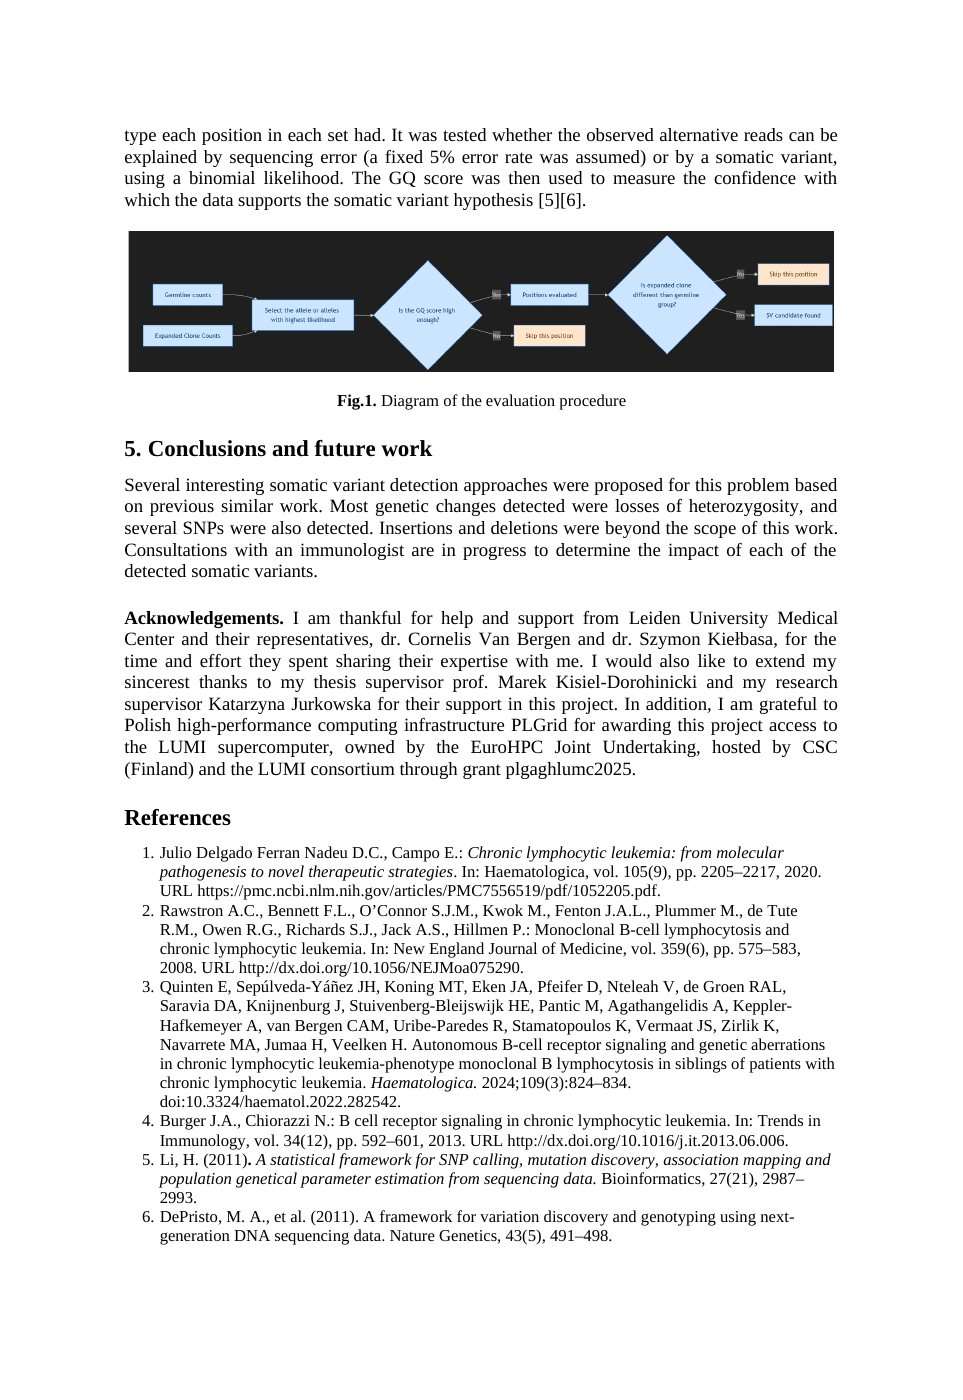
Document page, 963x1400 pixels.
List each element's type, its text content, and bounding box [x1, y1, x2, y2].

picture [128, 231, 834, 372]
list Burger J.A., Chiorazzi N.: B cell receptor signaling in chronic lymphocytic leukemia. In: Trends in Immunology, vol. 34(12), pp. 592–601, 2013. URL http://dx.doi.org/10.1016/j.it.2013.06.006. [142, 1111, 839, 1149]
list Quinten E, Sepúlveda-Yáñez JH, Koning MT, Eken JA, Pfeifer D, Nteleah V, de Groen RAL, Saravia DA, Knijnenburg J, Stuivenberg-Bleijswijk HE, Pantic M, Agathangelidis A, Keppler-Hafkemeyer A, van Bergen CAM, Uribe-Paredes R, Stamatopoulos K, Vermaat JS, Zirlik K, Navarrete MA, Jumaa H, Veelken H. Autonomous B-cell receptor signaling and genetic aberrations in chronic lymphocytic leukemia-phenotype monoclonal B lymphocytosis in siblings of patients with chronic lymphocytic leukemia. Haematologica. 2024;109(3):824–834. doi:10.3324/haematol.2022.282542. [142, 977, 839, 1111]
list Rawstron A.C., Bennett F.L., O’Connor S.J.M., Kwok M., Fenton J.A.L., Plummer M., de Tute R.M., Owen R.G., Richards S.J., Jack A.S., Hillmen P.: Monoclonal B-cell lymphocytosis and chronic lymphocytic leukemia. In: New England Journal of Medicine, vol. 359(6), pp. 575–583, 2008. URL http://dx.doi.org/10.1056/NEJMoa075290. [142, 900, 839, 977]
list Julio Delgado Ferran Nadeu D.C., Campo E.: Chronic lymphocytic leukemia: from molecular pathogenesis to novel therapeutic strategies. In: Haematologica, vol. 105(9), pp. 2205–2217, 2020. URL https://pmc.ncbi.nlm.nih.gov/articles/PMC7556519/pdf/1052205.pdf. [142, 843, 839, 900]
text Acknowledgements. I am thankful for help and support from Leiden University Medical Center and their representatives, dr. Cornelis Van Bergen and dr. Szymon Kiełbasa, for the time and effort they spent sharing their expertise with me. I would also like to extend my sincerest thanks to my thesis supervisor prof. Marek Kisiel-Dorohinicki and my research supervisor Katarzyna Jurkowska for their support in this project. In addition, I am grateful to Polish high-performance computing infrastructure PLGrid for awarding this project access to the LUMI supercomputer, owned by the EuroHPC Joint Undertaking, hosted by CSC (Finland) and the LUMI consortium through grant plgaghlumc2025. [124, 607, 839, 779]
list Conclusions and future work [124, 435, 839, 461]
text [124, 124, 839, 210]
text Fig.1. Diagram of the evaluation procedure [124, 391, 839, 410]
text Several interesting somatic variant detection approaches were proposed for this problem based on previous similar work. Most genetic changes detected were losses of heterozygosity, and several SNPs were also detected. Insertions and deletions were beyond the scope of this work. Consultations with an immunologist are in progress to determine the impact of each of the detected somatic variants. [124, 474, 839, 582]
list Li, H. (2011). A statistical framework for SNP calling, mutation discovery, association mapping and population genetical parameter estimation from sequencing data. Bioinformatics, 27(21), 2987–2993. [142, 1149, 839, 1207]
text References [124, 804, 839, 830]
list DePristo, M. A., et al. (2011). A framework for variation discovery and genotyping using next-generation DNA sequencing data. Nature Genetics, 43(5), 491–498. [142, 1207, 839, 1245]
